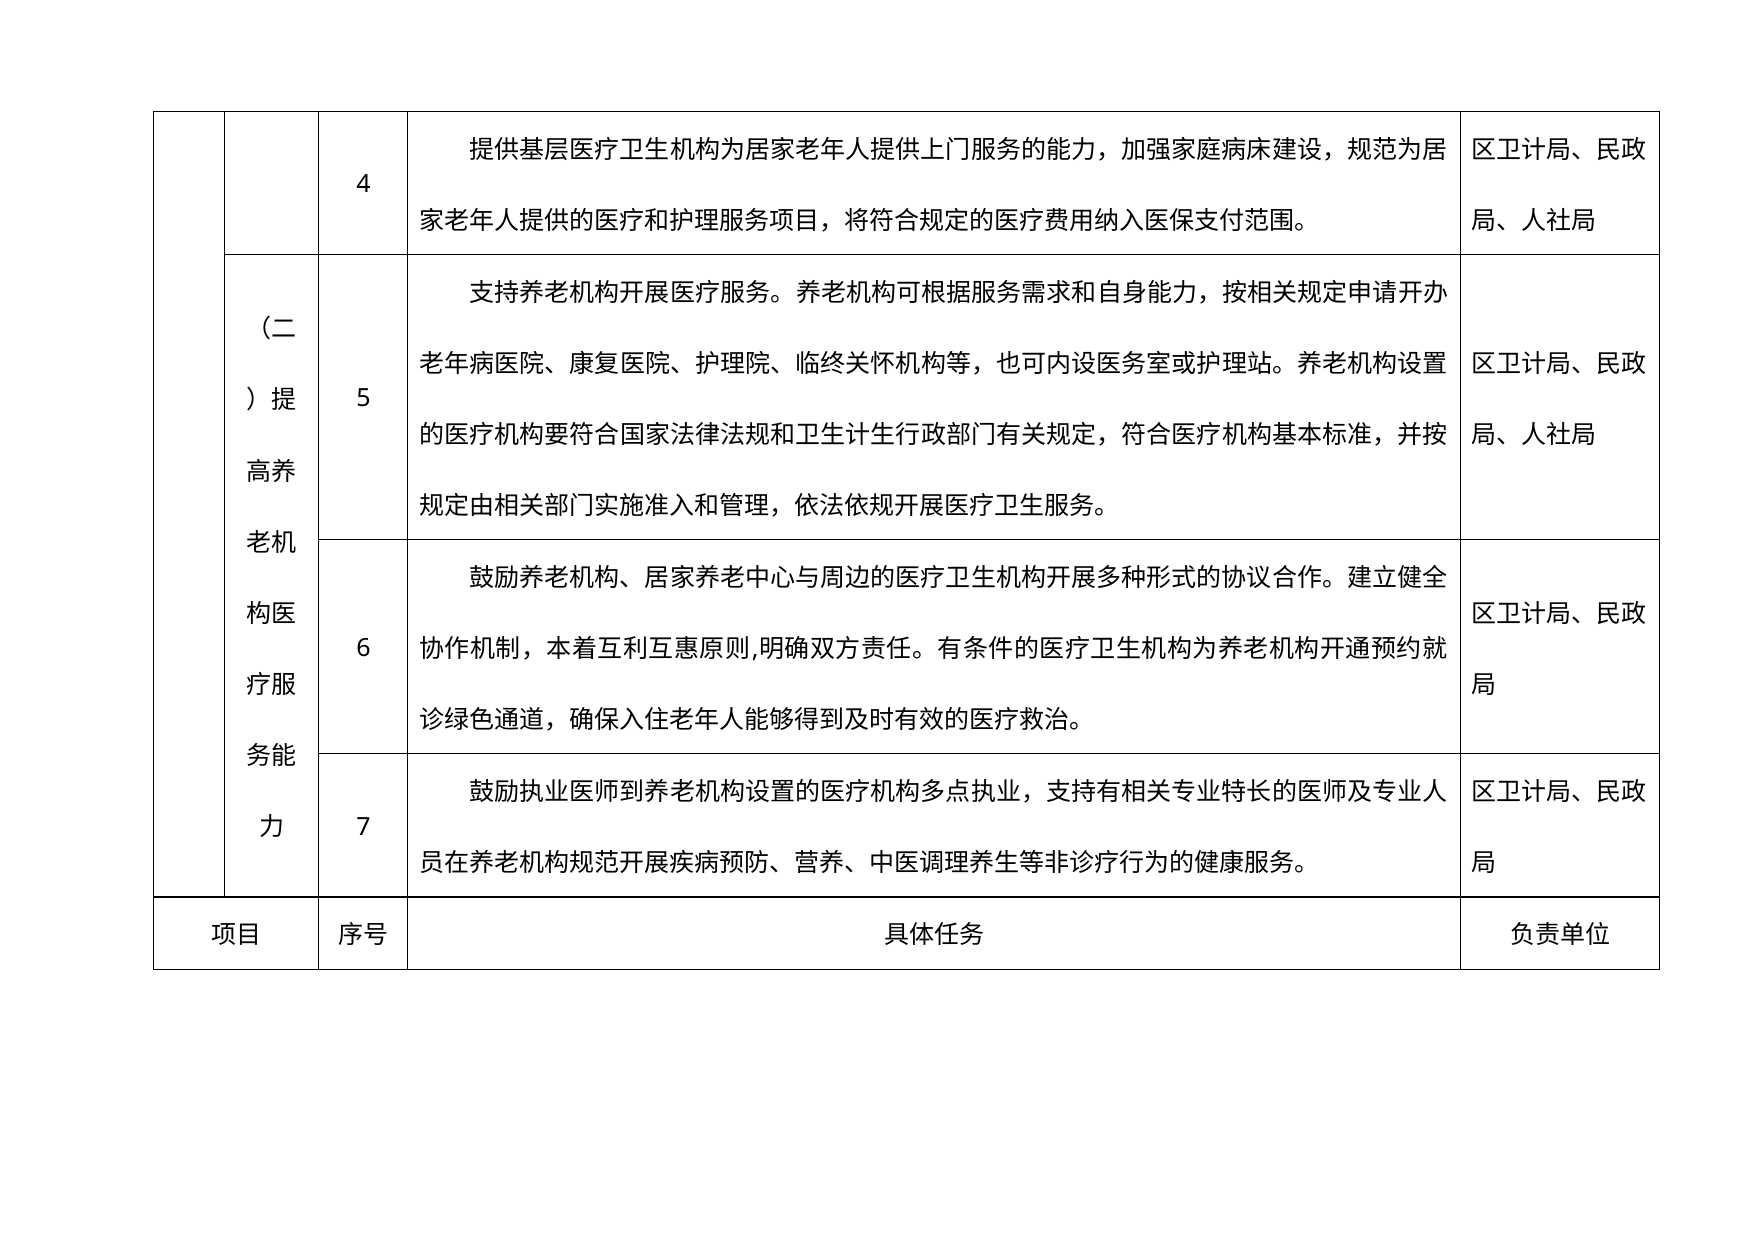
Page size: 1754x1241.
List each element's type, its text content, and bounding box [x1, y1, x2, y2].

table_cell 负责单位 [1461, 898, 1659, 968]
table_cell 区卫计局、民政局、人社局 [1461, 255, 1659, 539]
table_cell 鼓励养老机构、居家养老中心与周边的医疗卫生机构开展多种形式的协议合作。建立健全协作机制，本着互利互惠原则,明确双方责任。有条件的医疗卫生机构为养老机构开通预约就诊绿色通道，确保入住老年人能够得到及时有效的医疗救治。 [408, 540, 1460, 753]
table_cell （二）提高养老机构医疗服务能力 [225, 255, 318, 896]
table_cell 鼓励执业医师到养老机构设置的医疗机构多点执业，支持有相关专业特长的医师及专业人员在养老机构规范开展疾病预防、营养、中医调理养生等非诊疗行为的健康服务。 [408, 754, 1460, 896]
table_cell 7 [319, 754, 407, 896]
table_cell 区卫计局、民政局、人社局 [1461, 112, 1659, 254]
table_cell 支持养老机构开展医疗服务。养老机构可根据服务需求和自身能力，按相关规定申请开办老年病医院、康复医院、护理院、临终关怀机构等，也可内设医务室或护理站。养老机构设置的医疗机构要符合国家法律法规和卫生计生行政部门有关规定，符合医疗机构基本标准，并按规定由相关部门实施准入和管理，依法依规开展医疗卫生服务。 [408, 255, 1460, 539]
table_cell 5 [319, 255, 407, 539]
table_cell 项目 [154, 898, 318, 968]
table_cell 序号 [319, 898, 407, 968]
table_cell 提供基层医疗卫生机构为居家老年人提供上门服务的能力，加强家庭病床建设，规范为居家老年人提供的医疗和护理服务项目，将符合规定的医疗费用纳入医保支付范围。 [408, 112, 1460, 254]
table_cell 区卫计局、民政局 [1461, 754, 1659, 896]
table_cell 4 [319, 112, 407, 254]
table_cell 区卫计局、民政局 [1461, 540, 1659, 753]
table_cell 6 [319, 540, 407, 753]
table_cell 具体任务 [408, 898, 1460, 968]
